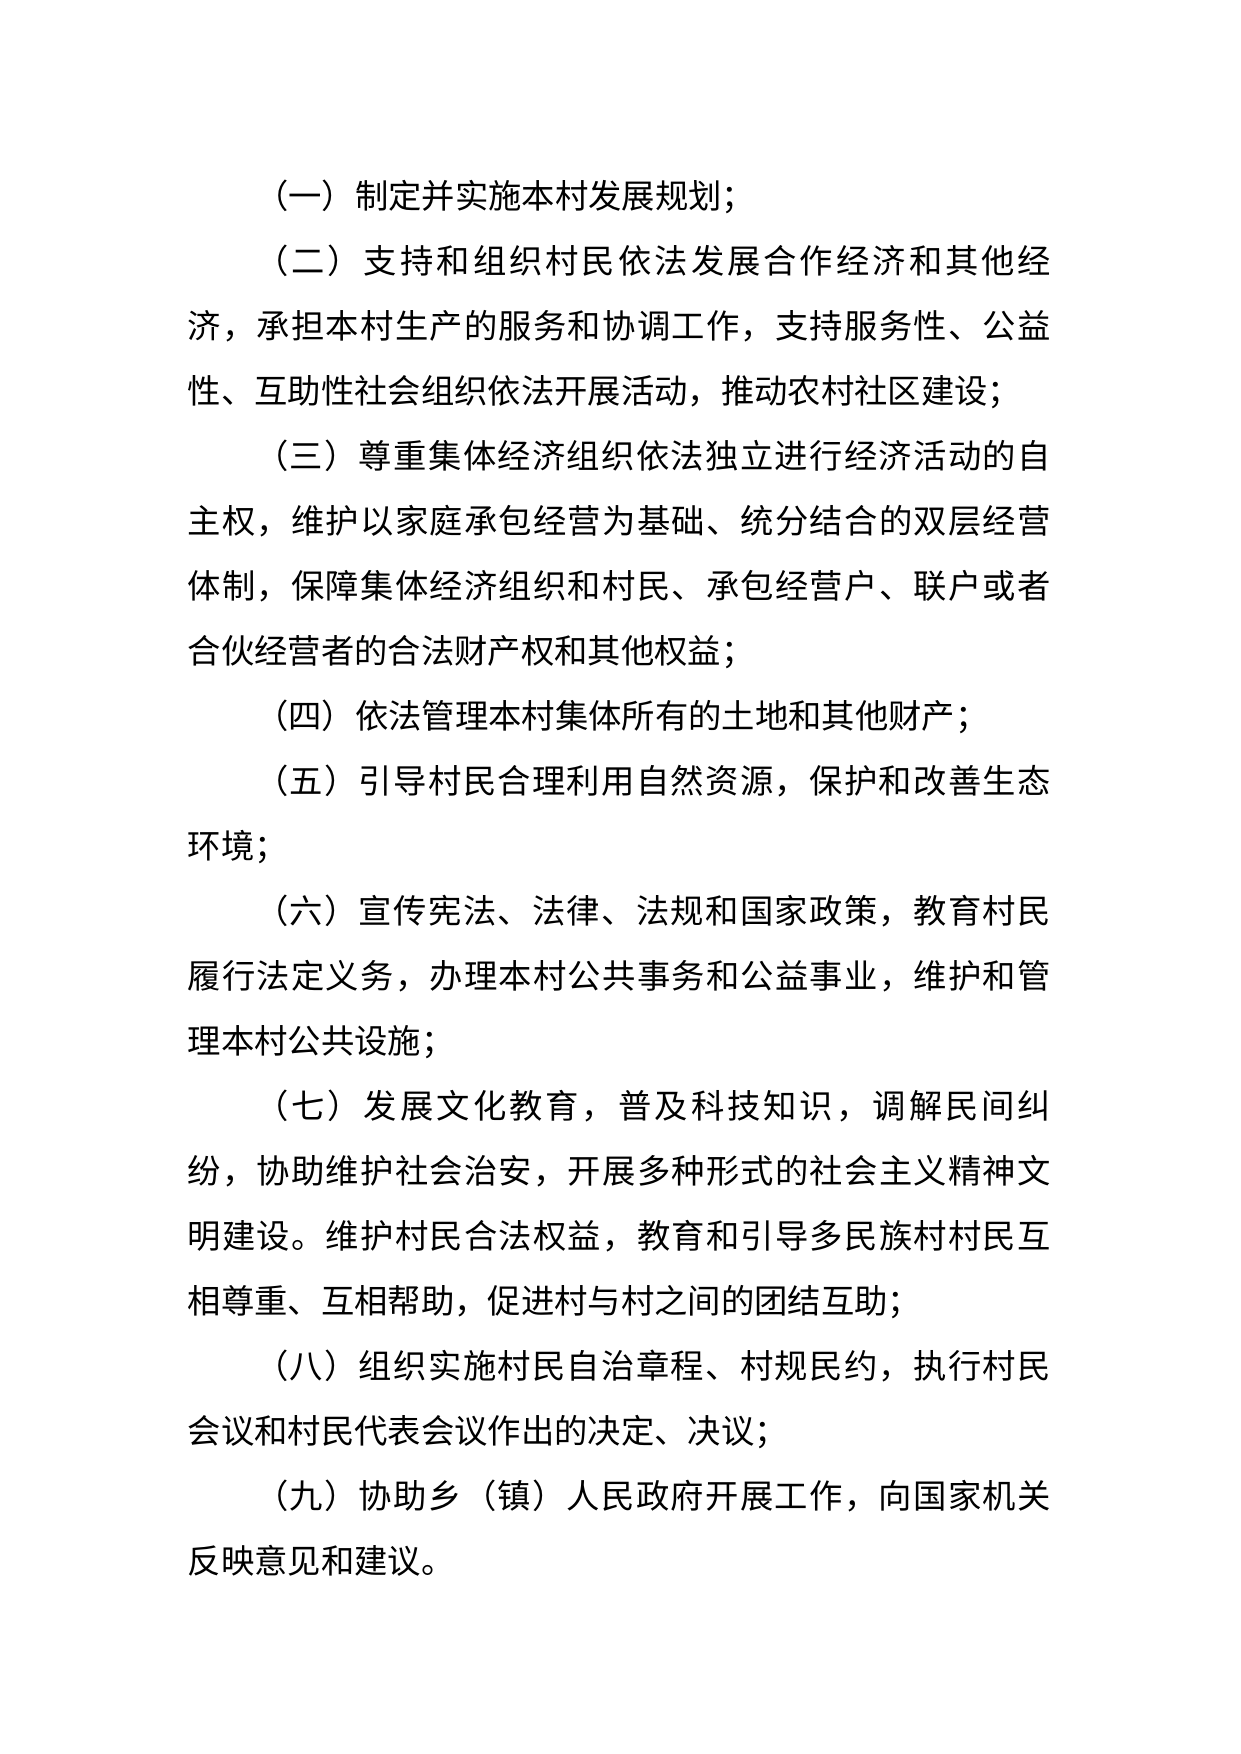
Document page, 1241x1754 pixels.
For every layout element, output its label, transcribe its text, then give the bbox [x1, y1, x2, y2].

text （四）依法管理本村集体所有的土地和其他财产； [187, 682, 1053, 747]
text （一）制定并实施本村发展规划； [187, 162, 1053, 227]
text （二）支持和组织村民依法发展合作经济和其他经济，承担本村生产的服务和协调工作，支持服务性、公益性、互助性社会组织依法开展活动，推动农村社区建设； [187, 227, 1053, 422]
text （六）宣传宪法、法律、法规和国家政策，教育村民履行法定义务，办理本村公共事务和公益事业，维护和管理本村公共设施； [187, 877, 1053, 1072]
text （八）组织实施村民自治章程、村规民约，执行村民会议和村民代表会议作出的决定、决议； [187, 1332, 1053, 1462]
text （五）引导村民合理利用自然资源，保护和改善生态环境； [187, 747, 1053, 877]
text （三）尊重集体经济组织依法独立进行经济活动的自主权，维护以家庭承包经营为基础、统分结合的双层经营体制，保障集体经济组织和村民、承包经营户、联户或者合伙经营者的合法财产权和其他权益； [187, 422, 1053, 682]
text （九）协助乡（镇）人民政府开展工作，向国家机关反映意见和建议。 [187, 1462, 1053, 1592]
text （七）发展文化教育，普及科技知识，调解民间纠纷，协助维护社会治安，开展多种形式的社会主义精神文明建设。维护村民合法权益，教育和引导多民族村村民互相尊重、互相帮助，促进村与村之间的团结互助； [187, 1072, 1053, 1332]
